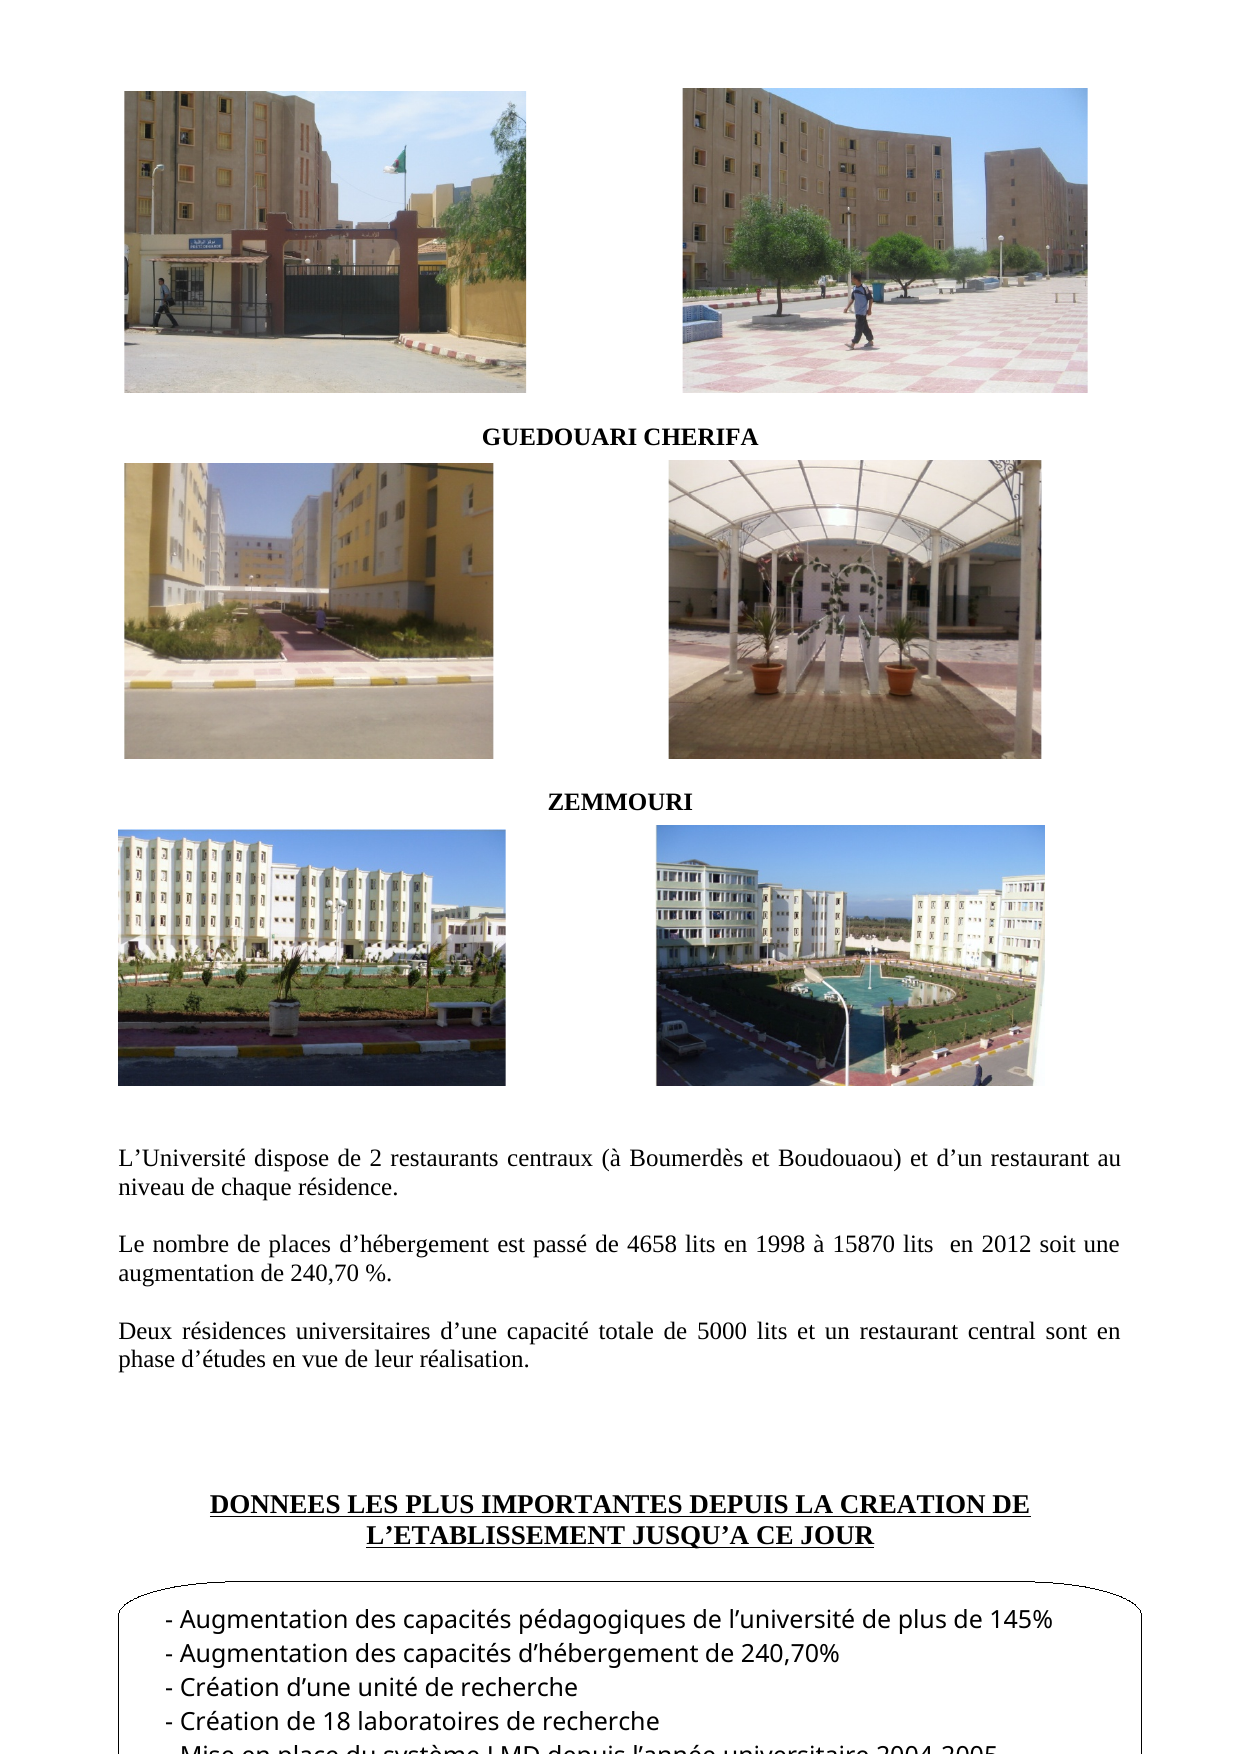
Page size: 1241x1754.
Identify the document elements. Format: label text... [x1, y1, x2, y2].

picture [668, 460, 1042, 759]
picture [124, 463, 494, 759]
text ZEMMOURI [118, 787, 1122, 816]
text GUEDOUARI CHERIFA [118, 422, 1122, 450]
picture [682, 88, 1088, 393]
picture [118, 829, 506, 1086]
picture [124, 91, 527, 393]
text Le nombre de places d’hébergement est passé de 4658 lits en 1998 à 15870 lits en 2012 soit une augmentation de 240,70 %. [118, 1229, 1122, 1287]
text L’Université dispose de 2 restaurants centraux (à Boumerdès et Boudouaou) et d’un restaurant au niveau de chaque résidence. [118, 1143, 1122, 1201]
picture [655, 825, 1045, 1086]
text DONNEES LES PLUS IMPORTANTES DEPUIS LA CREATION DE L’ETABLISSEMENT JUSQU’A CE JOUR [118, 1488, 1122, 1551]
text Deux résidences universitaires d’une capacité totale de 5000 lits et un restaurant central sont en phase d’études en vue de leur réalisation. [118, 1316, 1122, 1373]
